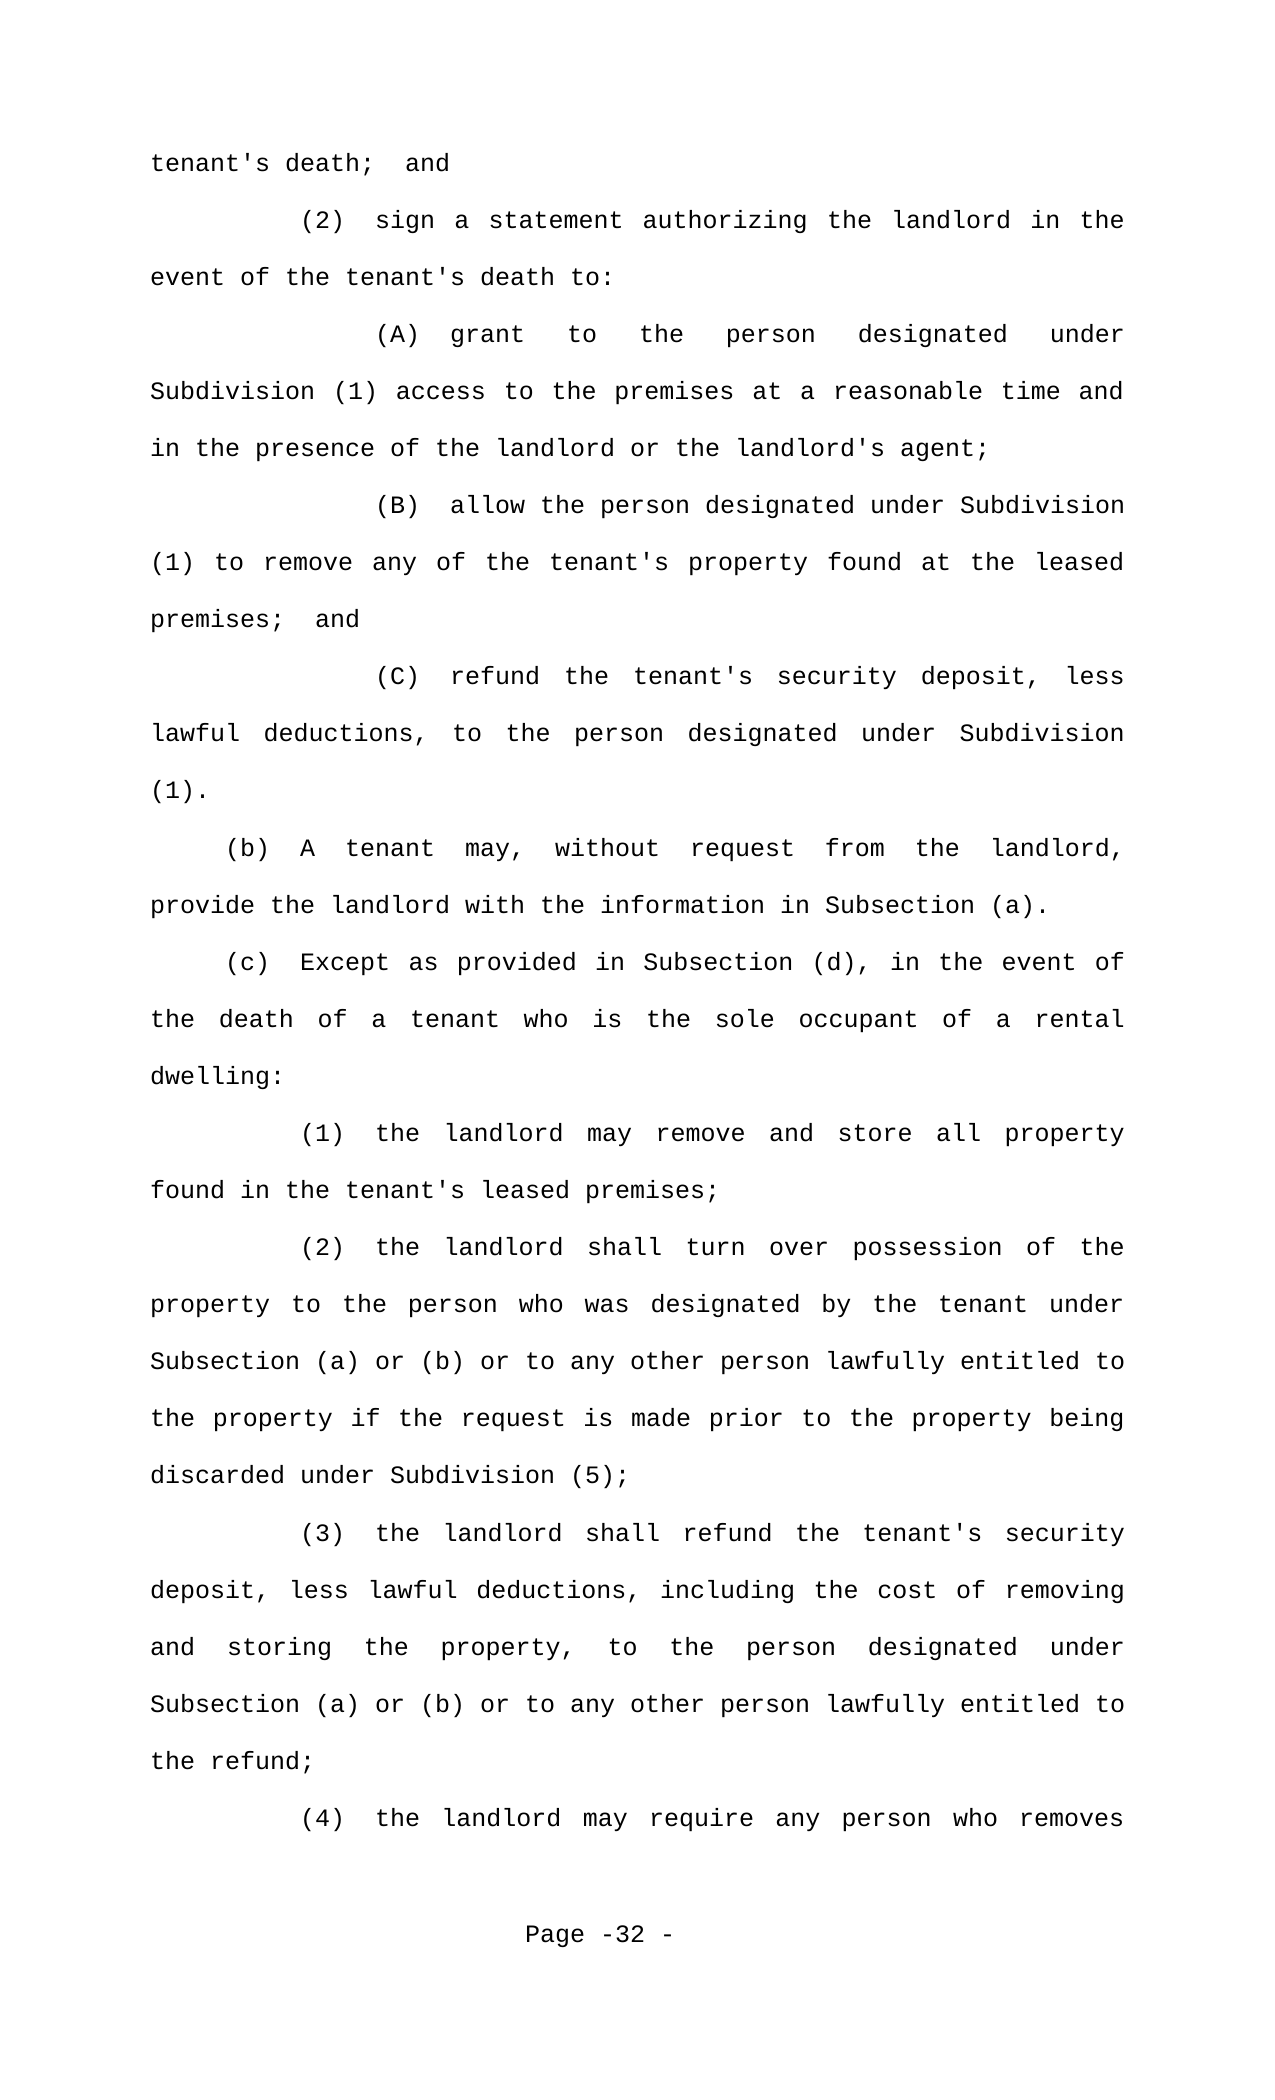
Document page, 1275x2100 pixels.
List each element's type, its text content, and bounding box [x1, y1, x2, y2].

text (C) refund the tenant's security deposit, less lawful deductions, to the person designated under Subdivision (1). [150, 664, 1125, 806]
text (b) A tenant may, without request from the landlord, provide the landlord with the information in Subsection (a). [150, 835, 1125, 921]
text (A) grant to the person designated under Subdivision (1) access to the premises at a reasonable time and in the presence of the landlord or the landlord's agent; [150, 321, 1125, 464]
text (2) sign a statement authorizing the landlord in the event of the tenant's death to: [150, 207, 1125, 293]
text (c) Except as provided in Subsection (d), in the event of the death of a tenant who is the sole occupant of a rental dwelling: [150, 949, 1125, 1092]
text (B) allow the person designated under Subdivision (1) to remove any of the tenant's property found at the leased premises; and [150, 492, 1125, 635]
text (1) the landlord may remove and store all property found in the tenant's leased premises; [150, 1120, 1125, 1206]
text (1) provide the landlord with the name, address, and telephone number of a person to contact in the event of the tenant's death; and [150, 150, 1125, 178]
